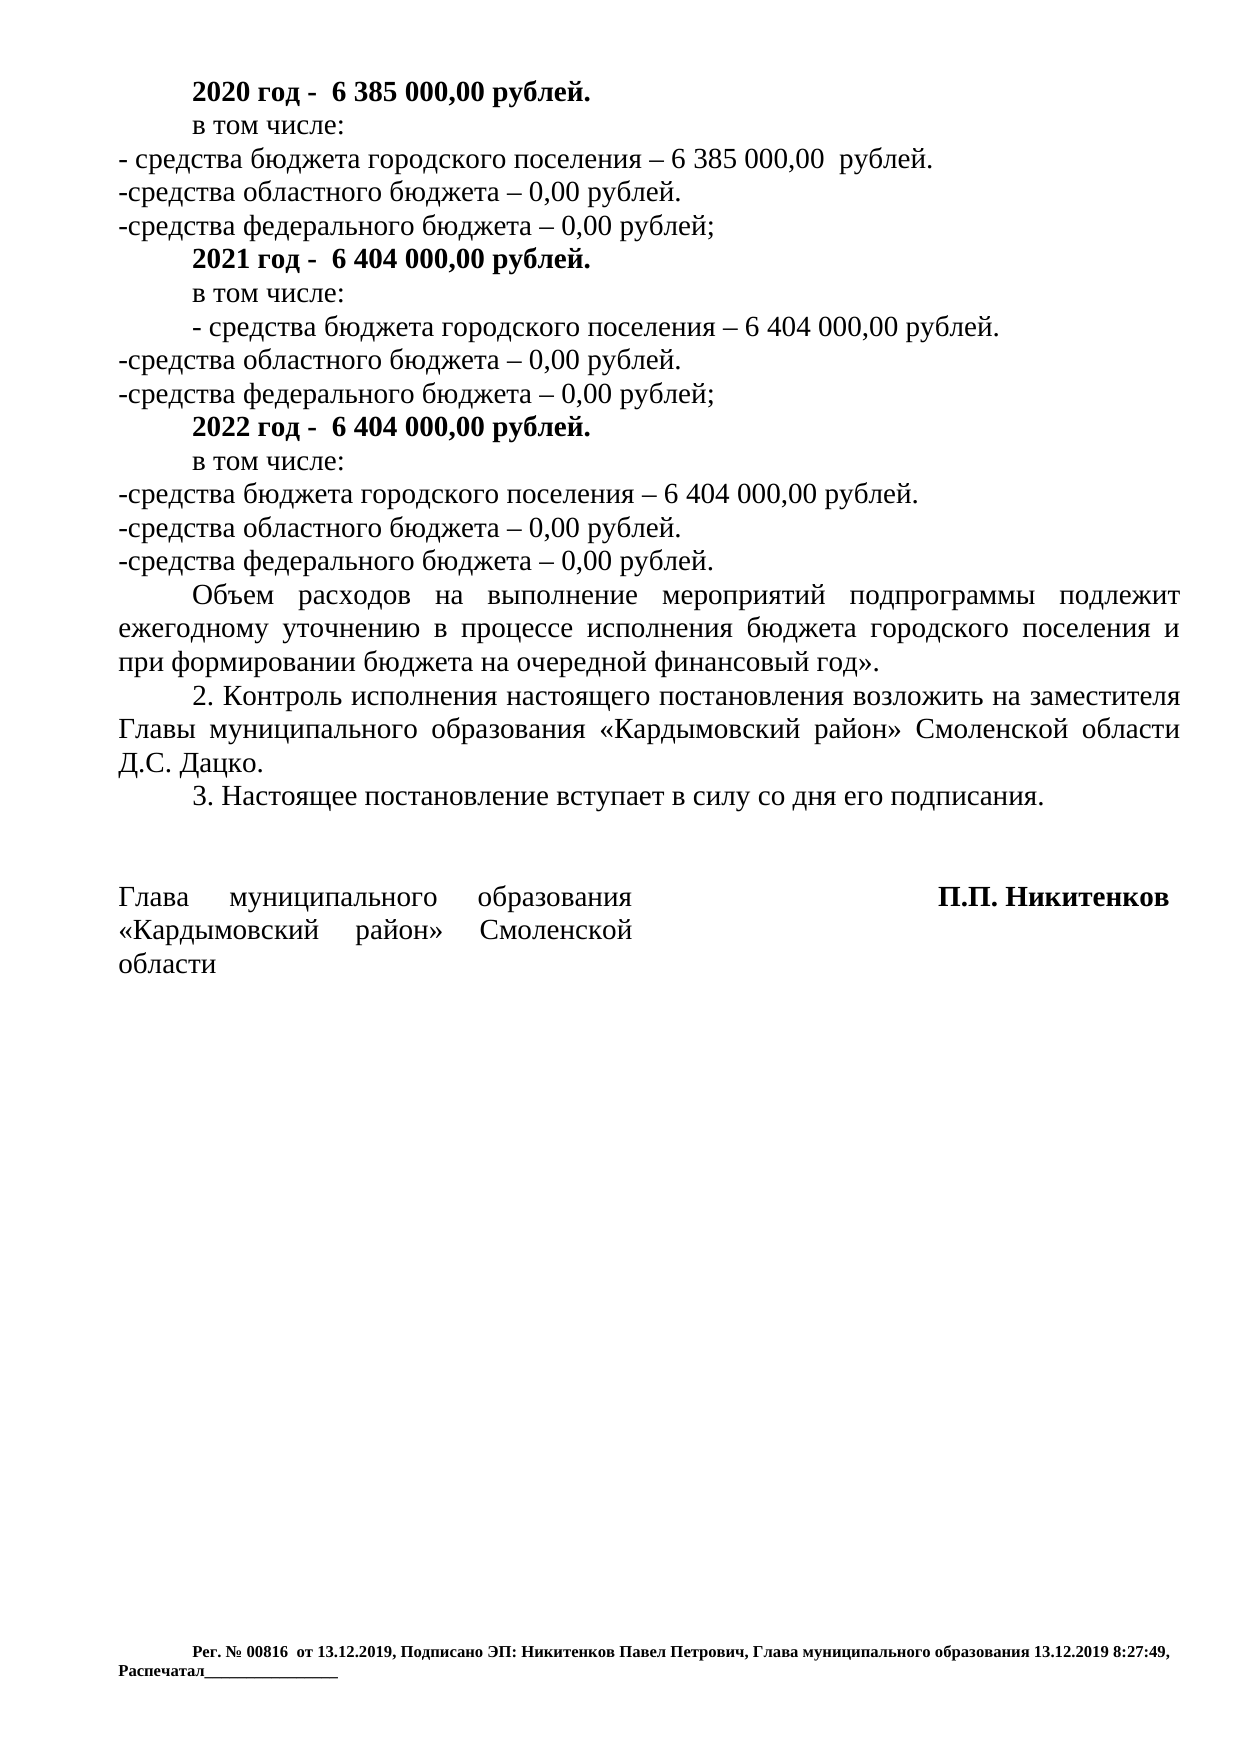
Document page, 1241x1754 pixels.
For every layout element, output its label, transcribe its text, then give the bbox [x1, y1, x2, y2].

text 2020 год - 6 385 000,00 рублей. [118, 74, 1181, 107]
text Объем расходов на выполнение мероприятий подпрограммы подлежит ежегодному уточнению в процессе исполнения бюджета городского поселения и при формировании бюджета на очередной финансовый год». [118, 577, 1181, 678]
text -средства федерального бюджета – 0,00 рублей; [118, 208, 1181, 242]
text в том числе: [118, 107, 1181, 141]
text 2021 год - 6 404 000,00 рублей. [118, 242, 1181, 275]
text - средства бюджета городского поселения – 6 404 000,00 рублей. [118, 309, 1181, 342]
text 2. Контроль исполнения настоящего постановления возложить на заместителя Главы муниципального образования «Кардымовский район» Смоленской области Д.С. Дацко. [118, 678, 1181, 778]
text -средства областного бюджета – 0,00 рублей. [118, 510, 1181, 543]
text -средства областного бюджета – 0,00 рублей. [118, 342, 1181, 376]
text 3. Настоящее постановление вступает в силу со дня его подписания. [118, 778, 1181, 812]
text - средства бюджета городского поселения – 6 385 000,00 рублей. [118, 141, 1181, 174]
table_header П.П. Никитенков [644, 879, 1181, 979]
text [118, 174, 1181, 208]
text 2022 год - 6 404 000,00 рублей. [118, 409, 1181, 443]
text в том числе: [118, 275, 1181, 309]
text в том числе: [118, 443, 1181, 476]
text -средства бюджета городского поселения – 6 404 000,00 рублей. [118, 476, 1181, 510]
text -средства федерального бюджета – 0,00 рублей. [118, 543, 1181, 577]
text -средства федерального бюджета – 0,00 рублей; [118, 376, 1181, 409]
table_header Глава муниципального образования «Кардымовский район» Смоленской области [107, 879, 644, 979]
